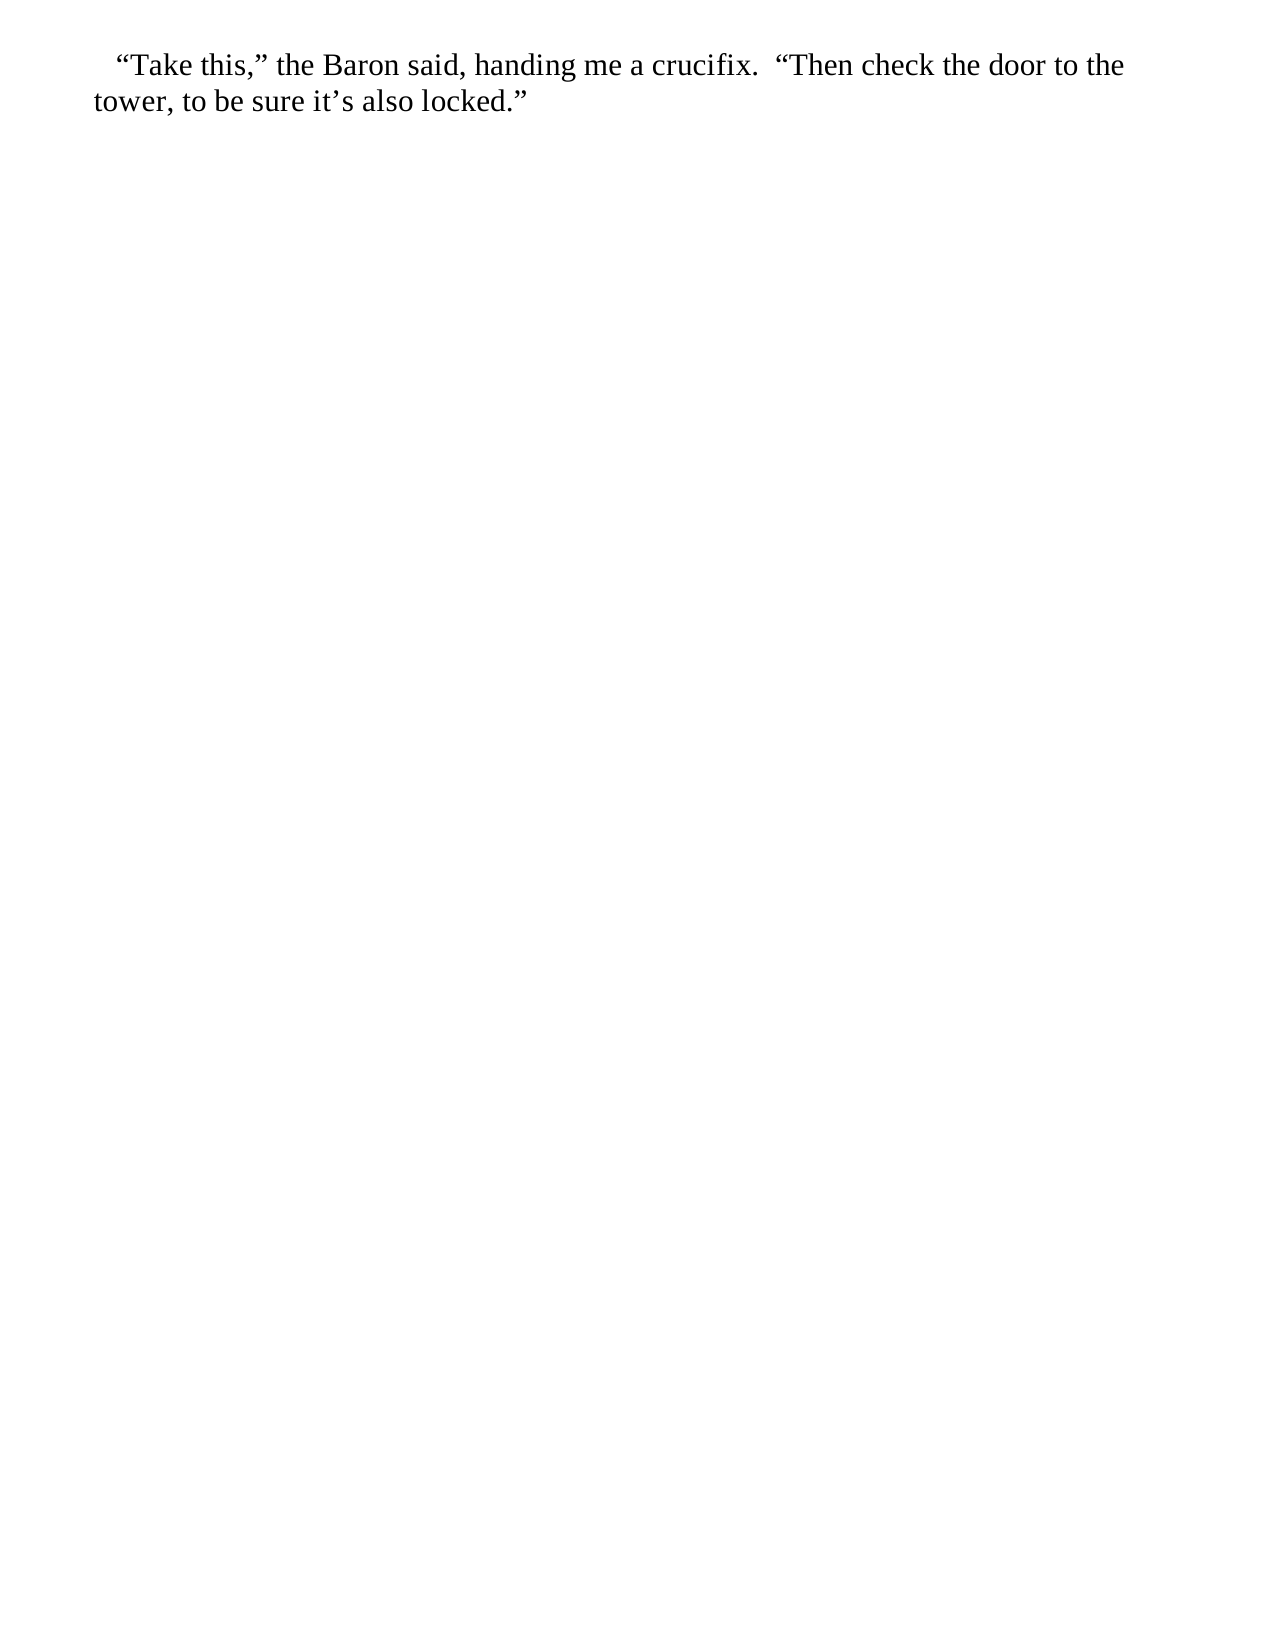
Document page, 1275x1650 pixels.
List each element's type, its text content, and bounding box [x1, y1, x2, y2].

text “Take this,” the Baron said, handing me a crucifix. “Then check the door to the tower, to be sure it’s also locked.” [94, 46, 1183, 118]
